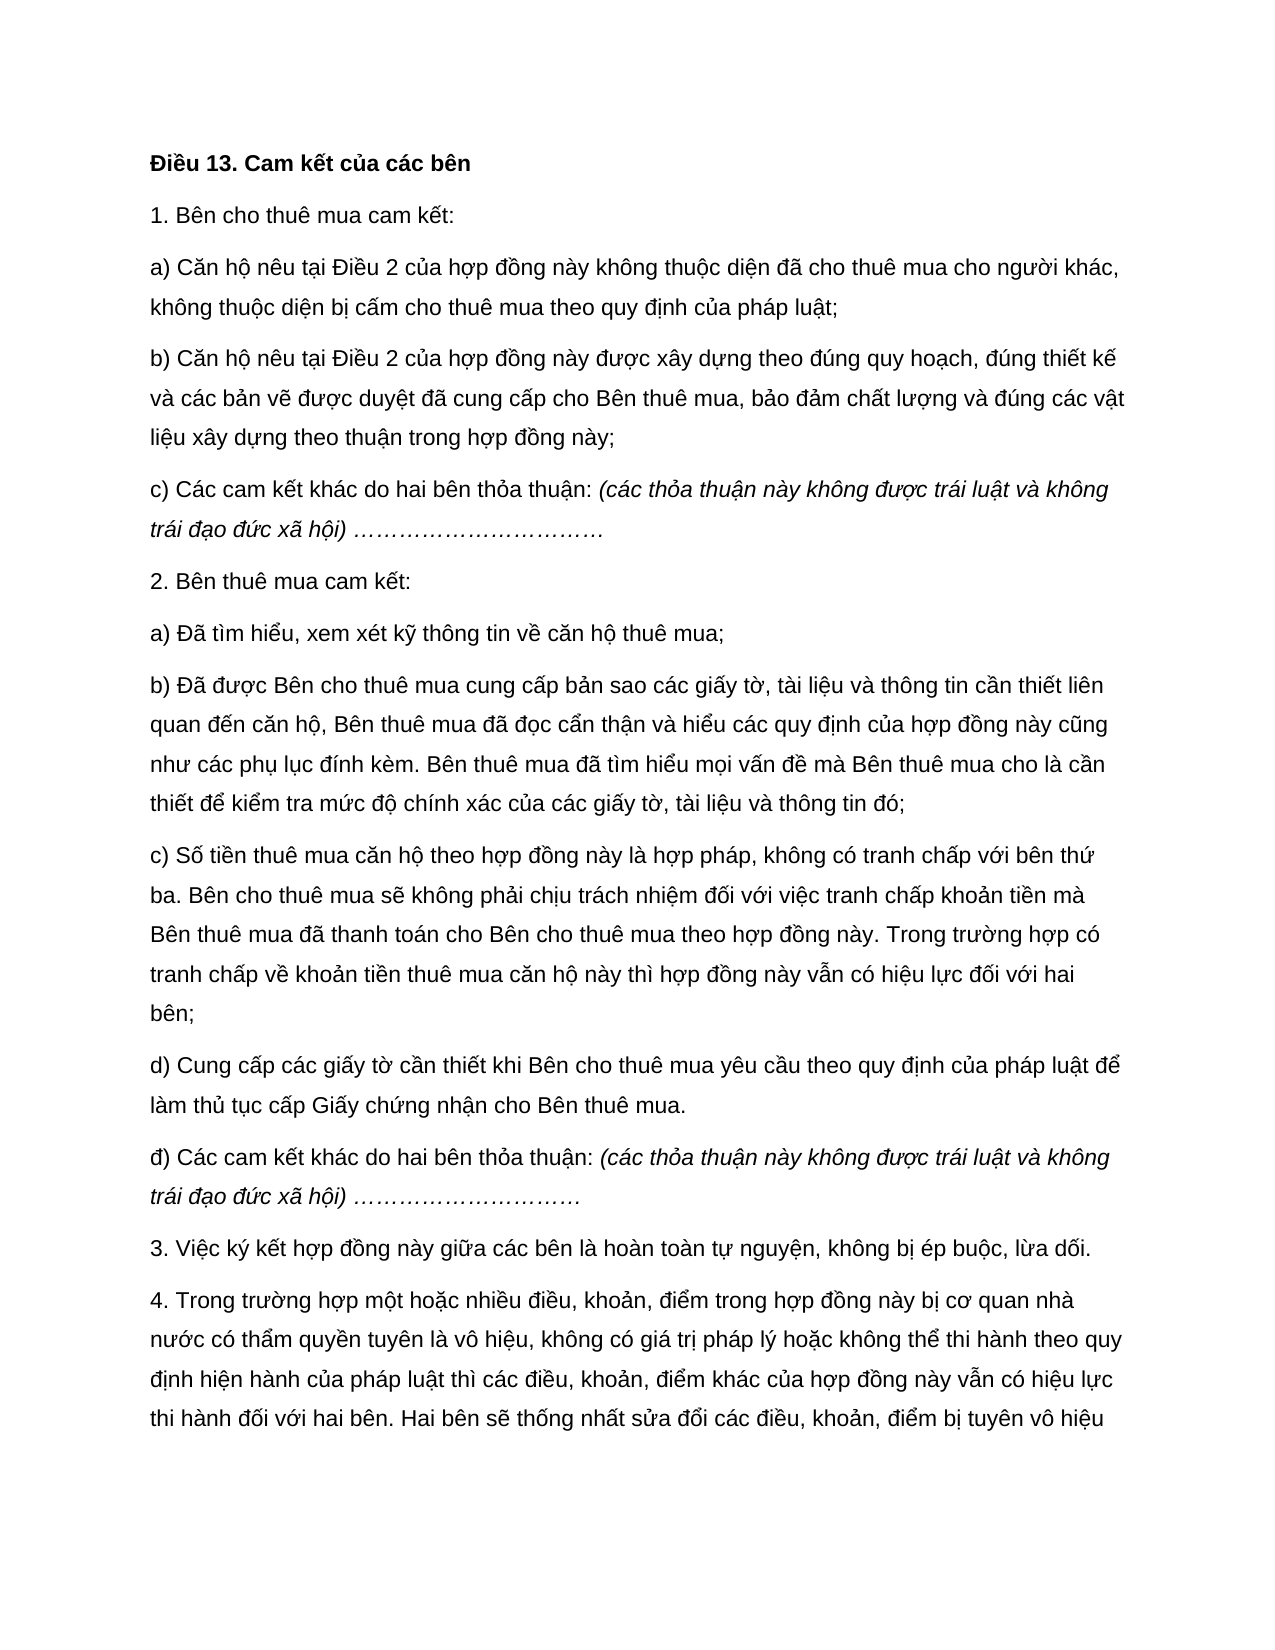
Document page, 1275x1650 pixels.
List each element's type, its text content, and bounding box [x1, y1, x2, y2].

text Điều 13. Cam kết của các bên [150, 150, 1125, 176]
text a) Đã tìm hiểu, xem xét kỹ thông tin về căn hộ thuê mua; [150, 620, 1125, 646]
text a) Căn hộ nêu tại Điều 2 của hợp đồng này không thuộc diện đã cho thuê mua cho người khác, không thuộc diện bị cấm cho thuê mua theo quy định của pháp luật; [150, 254, 1125, 320]
text c) Các cam kết khác do hai bên thỏa thuận: (các thỏa thuận này không được trái luật và không trái đạo đức xã hội) …………………………… [150, 476, 1125, 542]
text c) Số tiền thuê mua căn hộ theo hợp đồng này là hợp pháp, không có tranh chấp với bên thứ ba. Bên cho thuê mua sẽ không phải chịu trách nhiệm đối với việc tranh chấp khoản tiền mà Bên thuê mua đã thanh toán cho Bên cho thuê mua theo hợp đồng này. Trong trường hợp có tranh chấp về khoản tiền thuê mua căn hộ này thì hợp đồng này vẫn có hiệu lực đối với hai bên; [150, 842, 1125, 1026]
text 2. Bên thuê mua cam kết: [150, 568, 1125, 594]
text đ) Các cam kết khác do hai bên thỏa thuận: (các thỏa thuận này không được trái luật và không trái đạo đức xã hội) ………………………… [150, 1143, 1125, 1209]
text 1. Bên cho thuê mua cam kết: [150, 202, 1125, 228]
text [150, 1287, 1125, 1432]
text b) Đã được Bên cho thuê mua cung cấp bản sao các giấy tờ, tài liệu và thông tin cần thiết liên quan đến căn hộ, Bên thuê mua đã đọc cẩn thận và hiểu các quy định của hợp đồng này cũng như các phụ lục đính kèm. Bên thuê mua đã tìm hiểu mọi vấn đề mà Bên thuê mua cho là cần thiết để kiểm tra mức độ chính xác của các giấy tờ, tài liệu và thông tin đó; [150, 672, 1125, 817]
text d) Cung cấp các giấy tờ cần thiết khi Bên cho thuê mua yêu cầu theo quy định của pháp luật để làm thủ tục cấp Giấy chứng nhận cho Bên thuê mua. [150, 1052, 1125, 1118]
text 3. Việc ký kết hợp đồng này giữa các bên là hoàn toàn tự nguyện, không bị ép buộc, lừa dối. [150, 1235, 1125, 1261]
text b) Căn hộ nêu tại Điều 2 của hợp đồng này được xây dựng theo đúng quy hoạch, đúng thiết kế và các bản vẽ được duyệt đã cung cấp cho Bên thuê mua, bảo đảm chất lượng và đúng các vật liệu xây dựng theo thuận trong hợp đồng này; [150, 345, 1125, 451]
